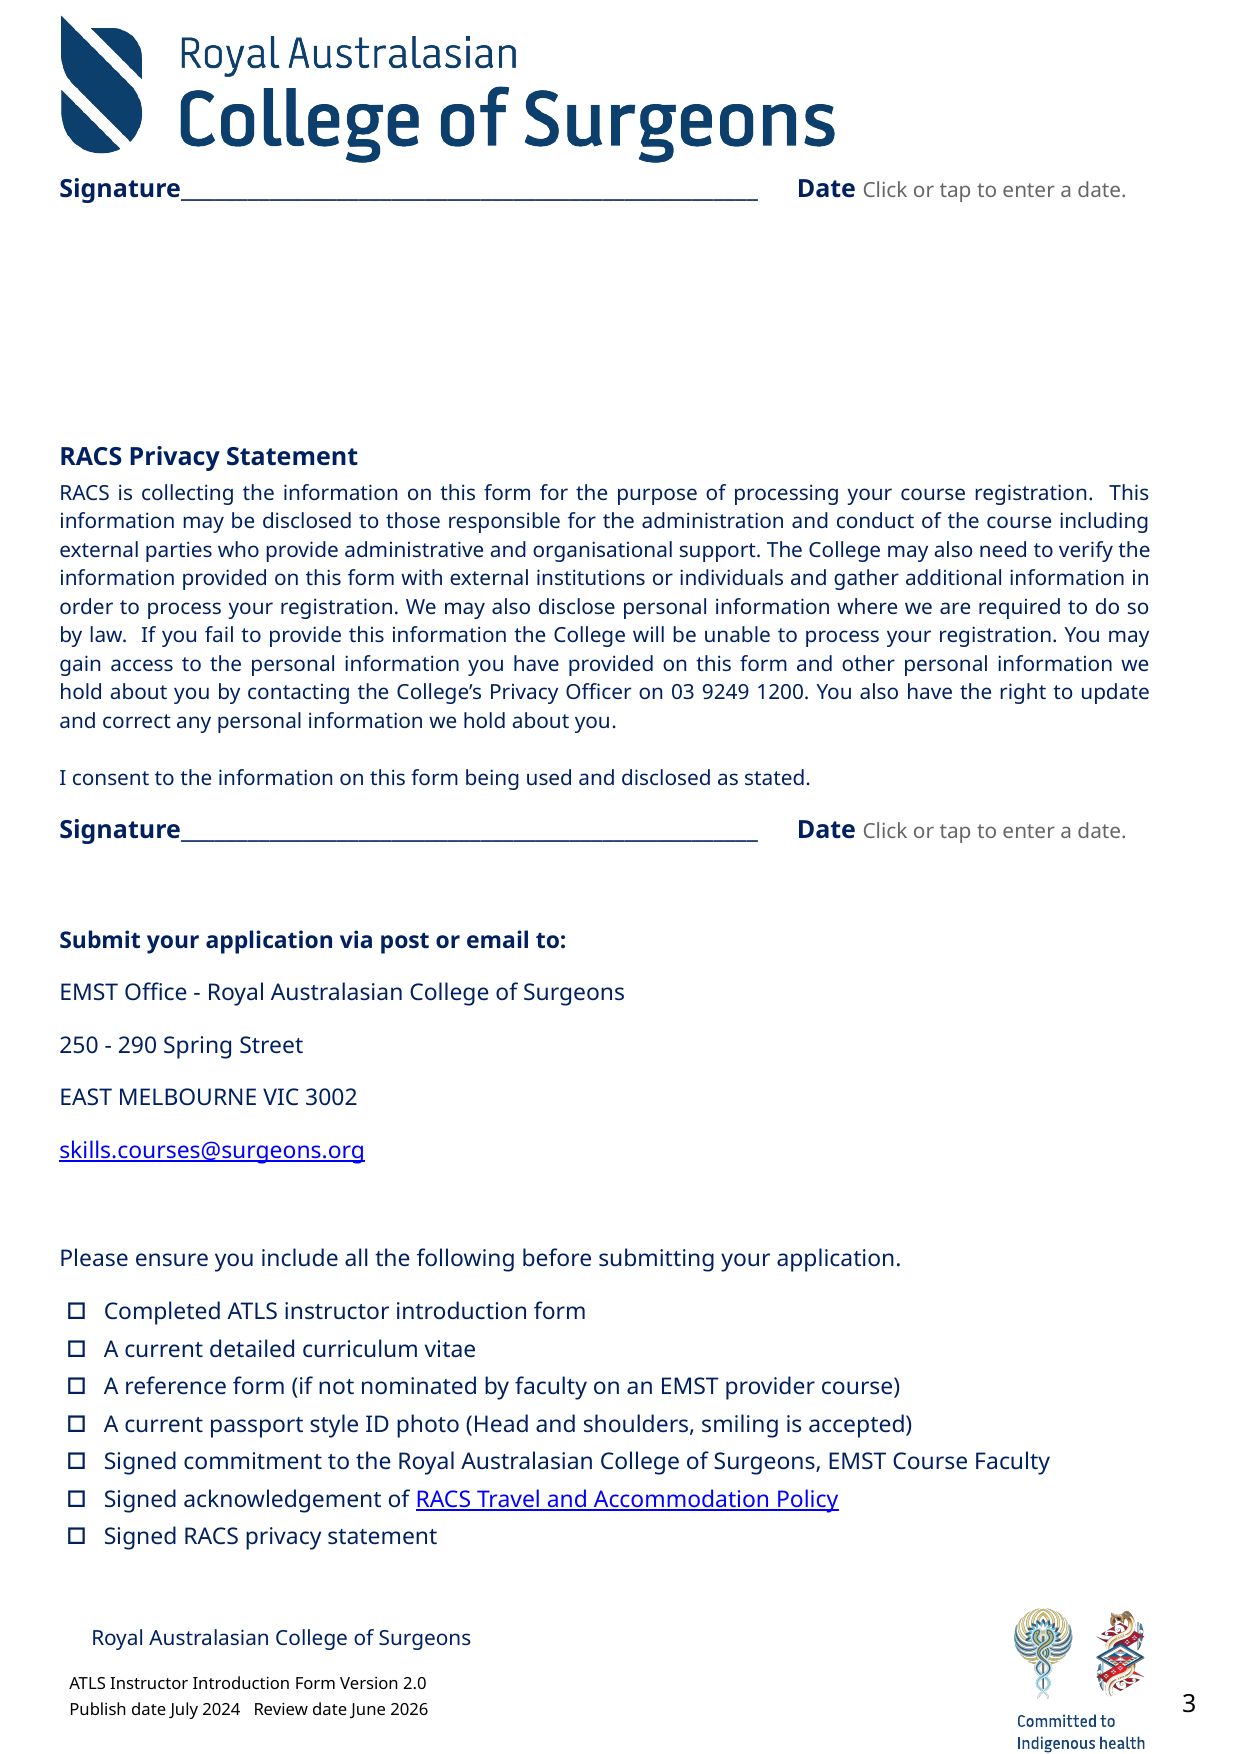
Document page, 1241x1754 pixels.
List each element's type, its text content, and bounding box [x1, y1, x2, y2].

text 250 - 290 Spring Street [59, 1029, 1196, 1060]
list A current passport style ID photo (Head and shoulders, smiling is accepted) [66, 1407, 1196, 1439]
picture [61, 15, 835, 163]
list Signed acknowledgement of RACS Travel and Accommodation Policy [66, 1482, 1196, 1514]
text RACS Privacy Statement [59, 439, 1152, 473]
text Signature____________________________________________________ Date [59, 812, 1196, 846]
text EMST Office - Royal Australasian College of Surgeons [59, 976, 1196, 1007]
text Signature____________________________________________________ Date [59, 171, 1196, 205]
list Signed commitment to the Royal Australasian College of Surgeons, EMST Course Faculty [66, 1445, 1196, 1476]
list A current detailed curriculum vitae [66, 1332, 1196, 1364]
text RACS is collecting the information on this form for the purpose of processing your course registration. This information may be disclosed to those responsible for the administration and conduct of the course including external parties who provide administrative and organisational support. The College may also need to verify the information provided on this form with external institutions or individuals and gather additional information in order to process your registration. We may also disclose personal information where we are required to do so by law. If you fail to provide this information the College will be unable to process your registration. You may gain access to the personal information you have provided on this form and other personal information we hold about you by contacting the College’s Privacy Officer on 03 9249 1200. You also have the right to update and correct any personal information we hold about you. [59, 478, 1152, 734]
text Please ensure you include all the following before submitting your application. [59, 1242, 1196, 1274]
list A reference form (if not nominated by faculty on an EMST provider course) [66, 1370, 1196, 1401]
text skills.courses@surgeons.org [59, 1134, 1196, 1165]
text I consent to the information on this form being used and disclosed as stated. [59, 763, 1196, 791]
text Submit your application via post or email to: [59, 923, 1196, 955]
list Completed ATLS instructor introduction form [66, 1295, 1196, 1326]
text EAST MELBOURNE VIC 3002 [59, 1081, 1196, 1113]
list Signed RACS privacy statement [66, 1520, 1196, 1551]
